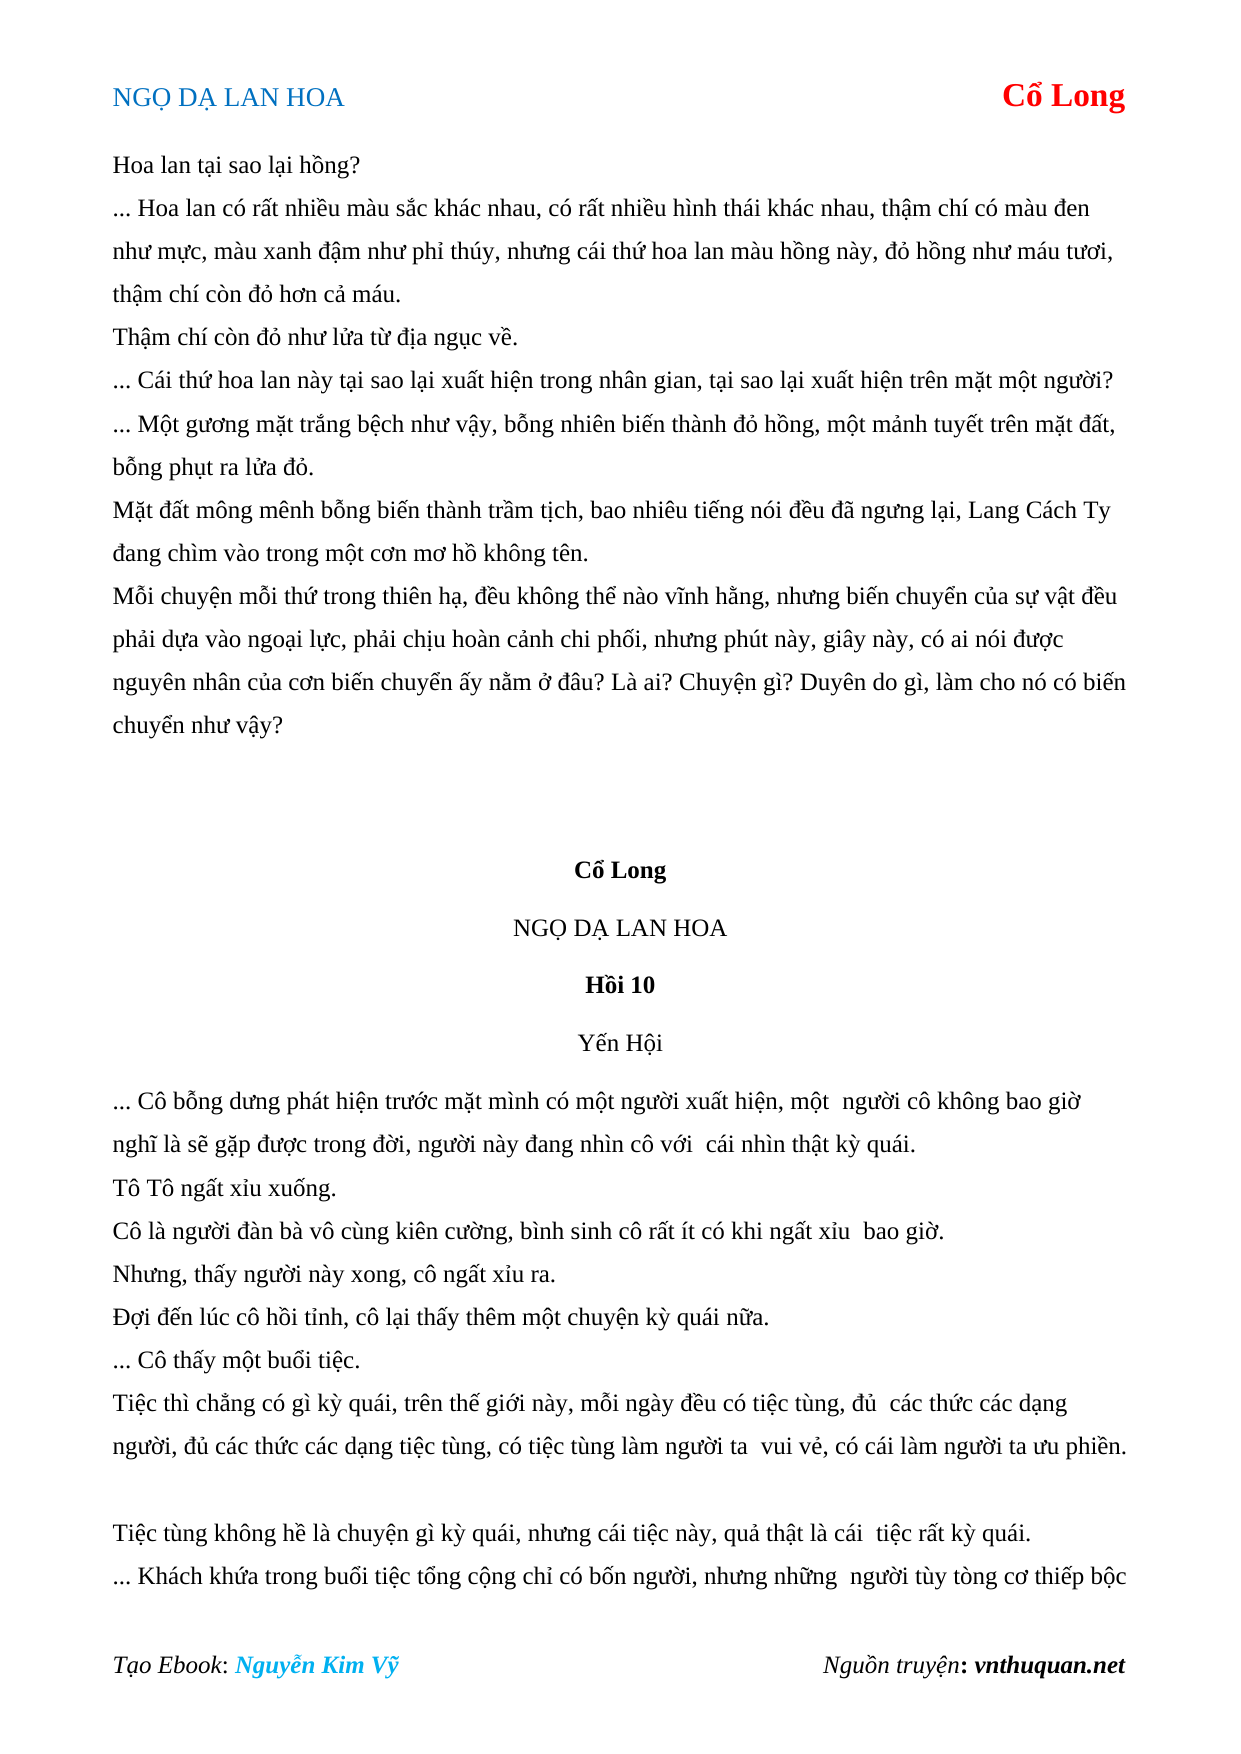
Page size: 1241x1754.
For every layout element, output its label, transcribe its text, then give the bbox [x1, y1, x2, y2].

text NGỌ DẠ LAN HOA [112, 913, 1128, 941]
text Cổ Long [112, 855, 1128, 883]
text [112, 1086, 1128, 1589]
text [112, 150, 1128, 782]
text Hồi 10 [112, 971, 1128, 999]
text Yến Hội [112, 1028, 1128, 1057]
